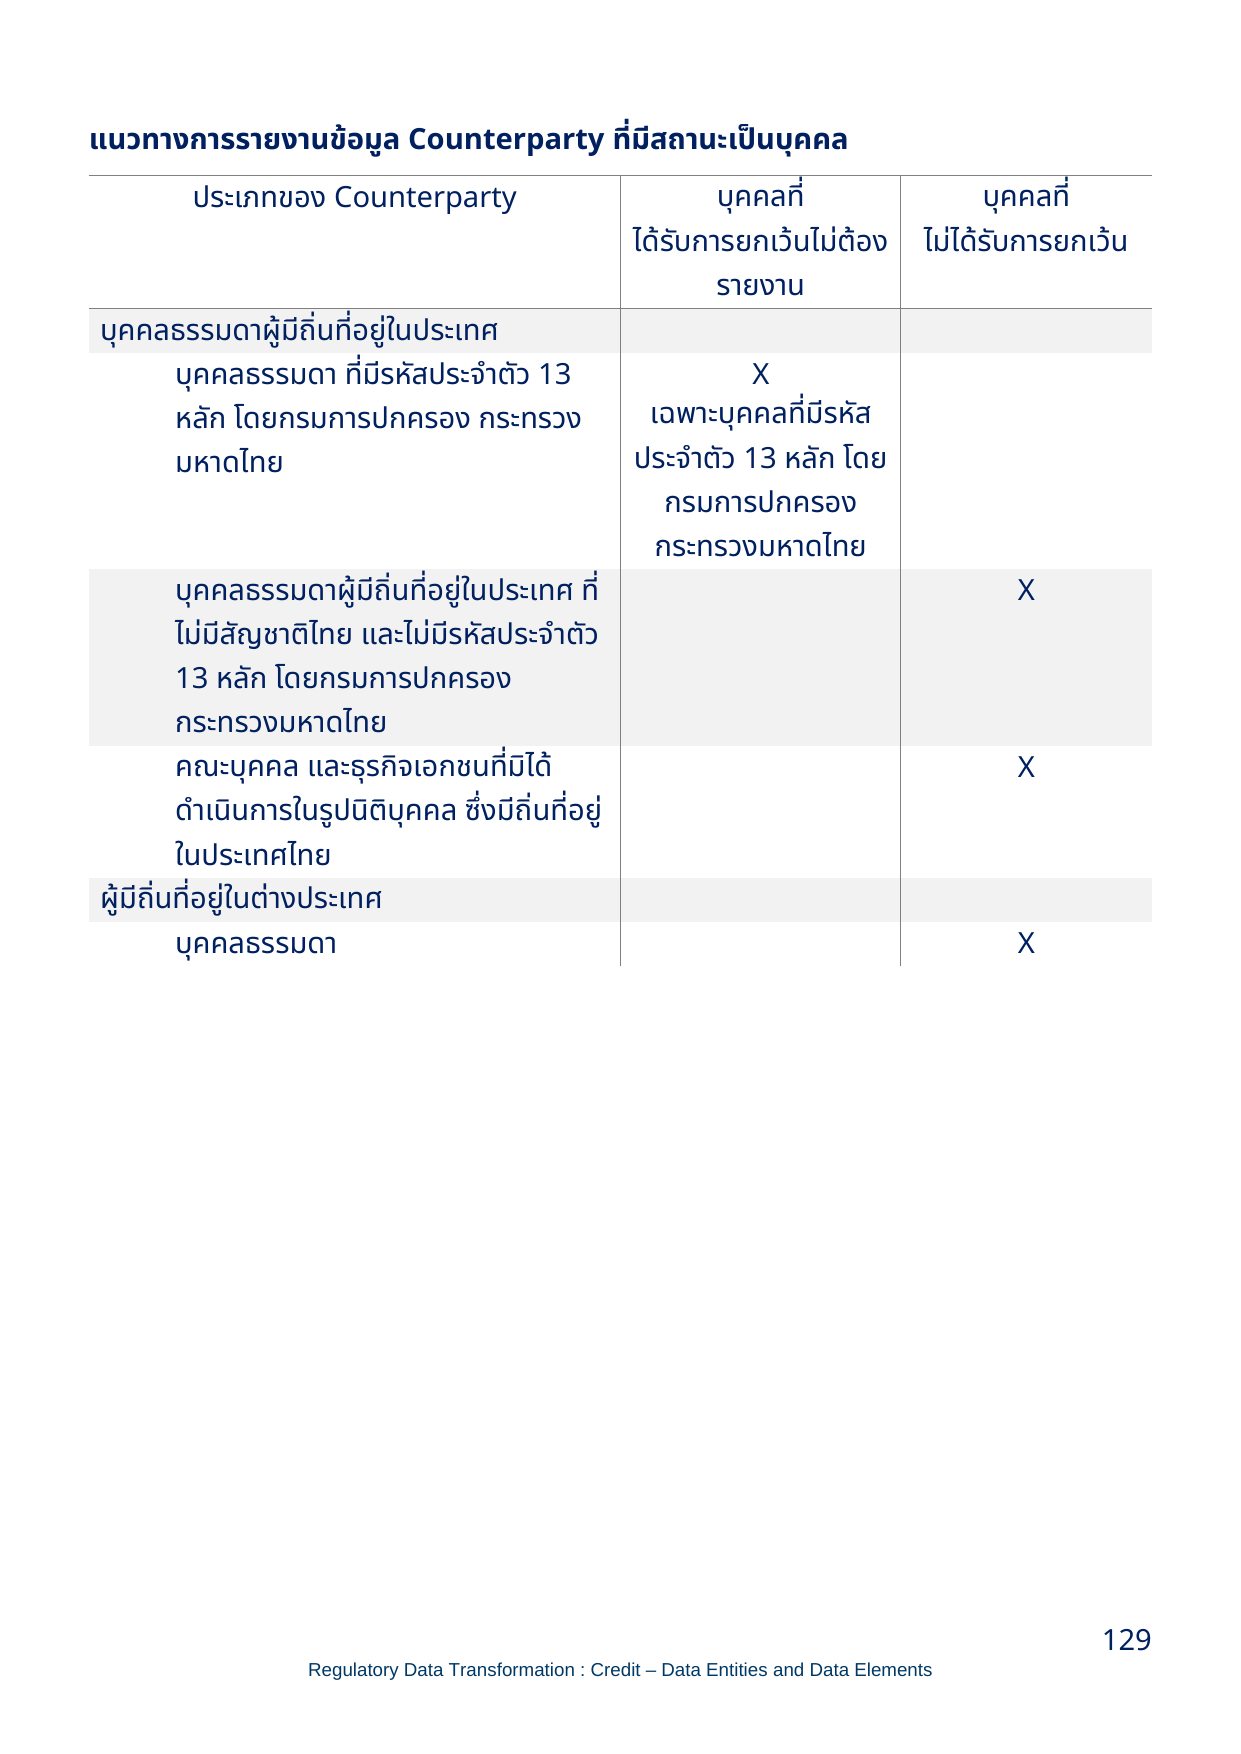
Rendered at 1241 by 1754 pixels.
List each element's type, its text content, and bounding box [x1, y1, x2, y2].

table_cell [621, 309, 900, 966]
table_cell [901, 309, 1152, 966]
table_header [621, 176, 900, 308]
text แนวทางการรายงานข้อมูล Counterparty ที่มีสถานะเป็นบุคคล [89, 118, 1152, 162]
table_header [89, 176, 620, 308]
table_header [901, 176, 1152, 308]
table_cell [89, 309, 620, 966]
